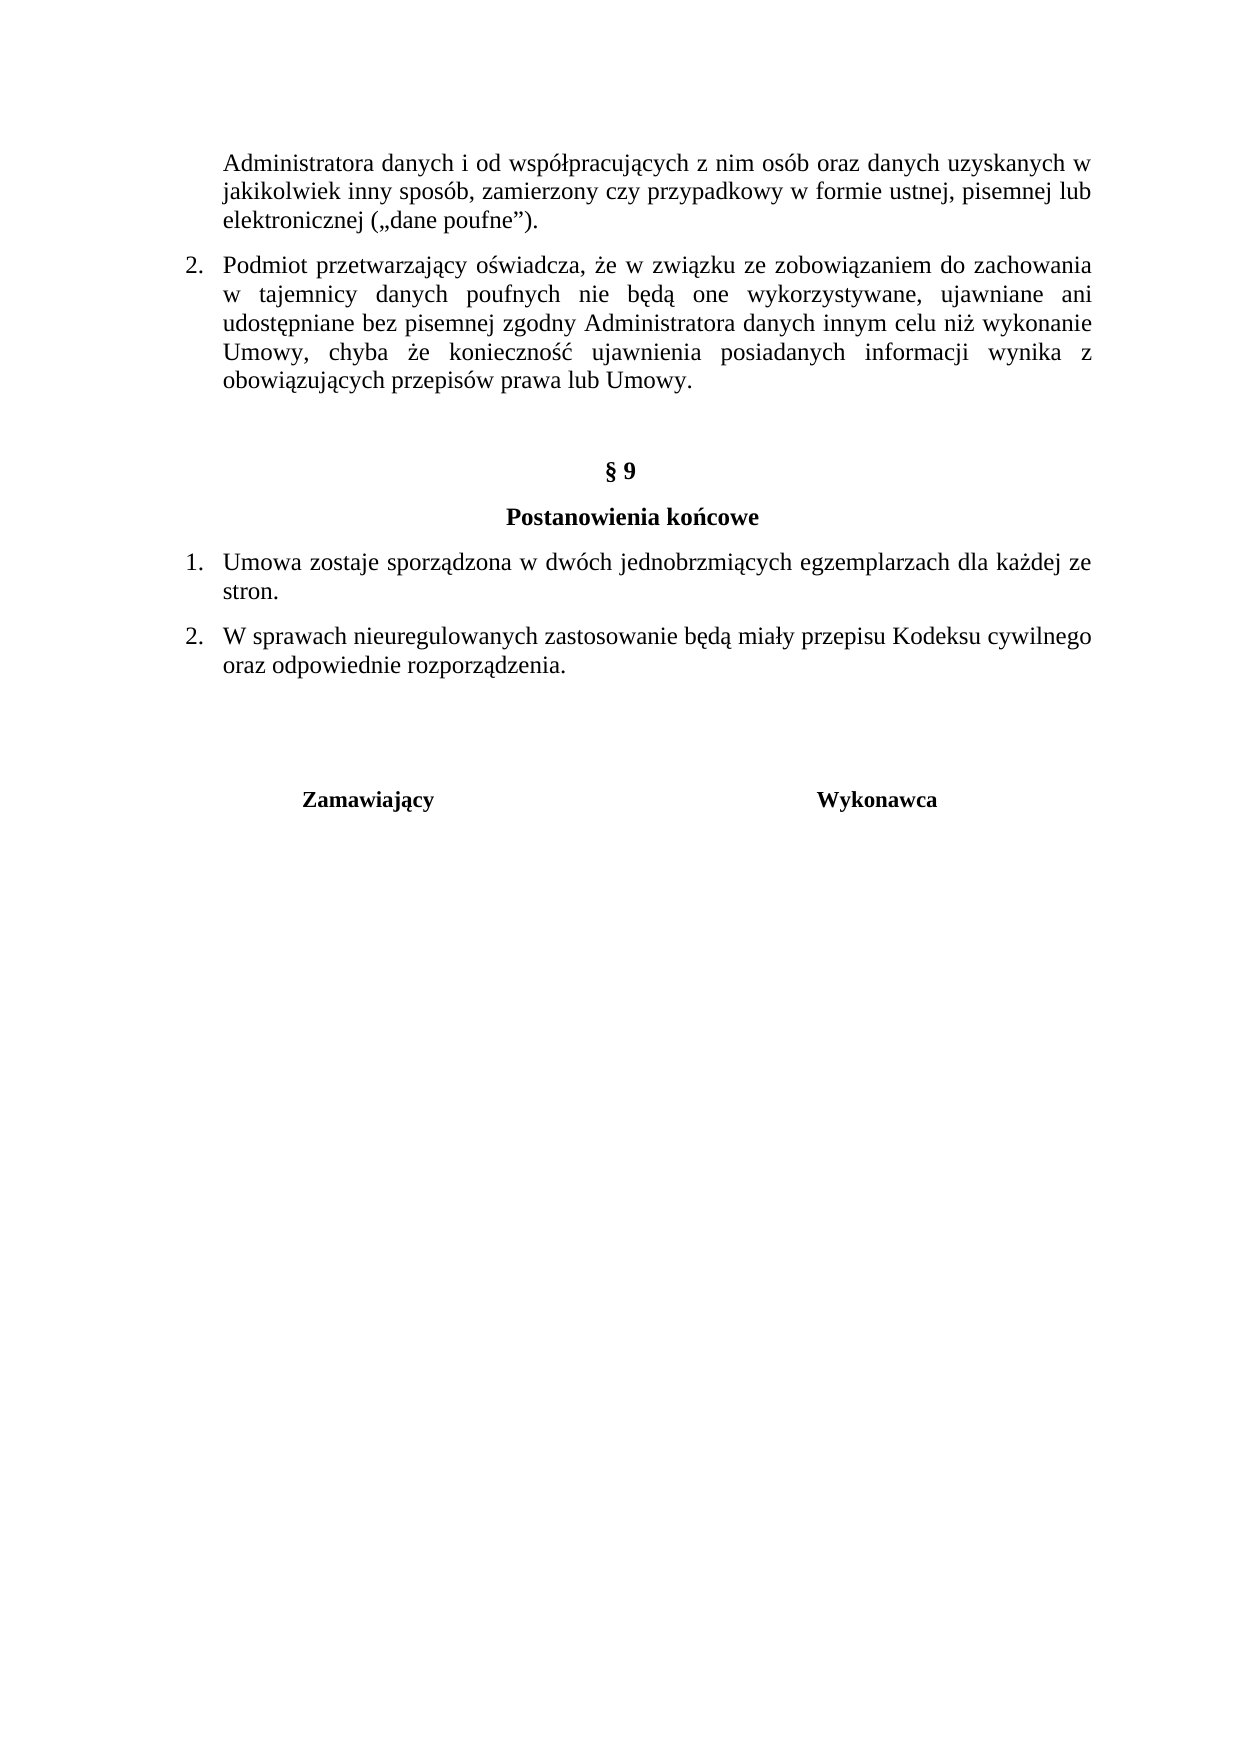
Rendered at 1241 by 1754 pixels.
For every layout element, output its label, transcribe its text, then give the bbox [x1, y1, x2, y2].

list Umowa zostaje sporządzona w dwóch jednobrzmiących egzemplarzach dla każdej ze stron. [185, 547, 1093, 605]
list Podmiot przetwarzający oświadcza, że w związku ze zobowiązaniem do zachowania w tajemnicy danych poufnych nie będą one wykorzystywane, ujawniane ani udostępniane bez pisemnej zgodny Administratora danych innym celu niż wykonanie Umowy, chyba że konieczność ujawnienia posiadanych informacji wynika z obowiązujących przepisów prawa lub Umowy. [185, 251, 1093, 394]
text § 9 [148, 456, 1093, 485]
list W sprawach nieuregulowanych zastosowanie będą miały przepisu Kodeksu cywilnego oraz odpowiednie rozporządzenia. [185, 621, 1093, 679]
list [185, 148, 1093, 234]
text Postanowienia końcowe [148, 502, 1093, 531]
text Zamawiający Wykonawca [302, 786, 1093, 813]
